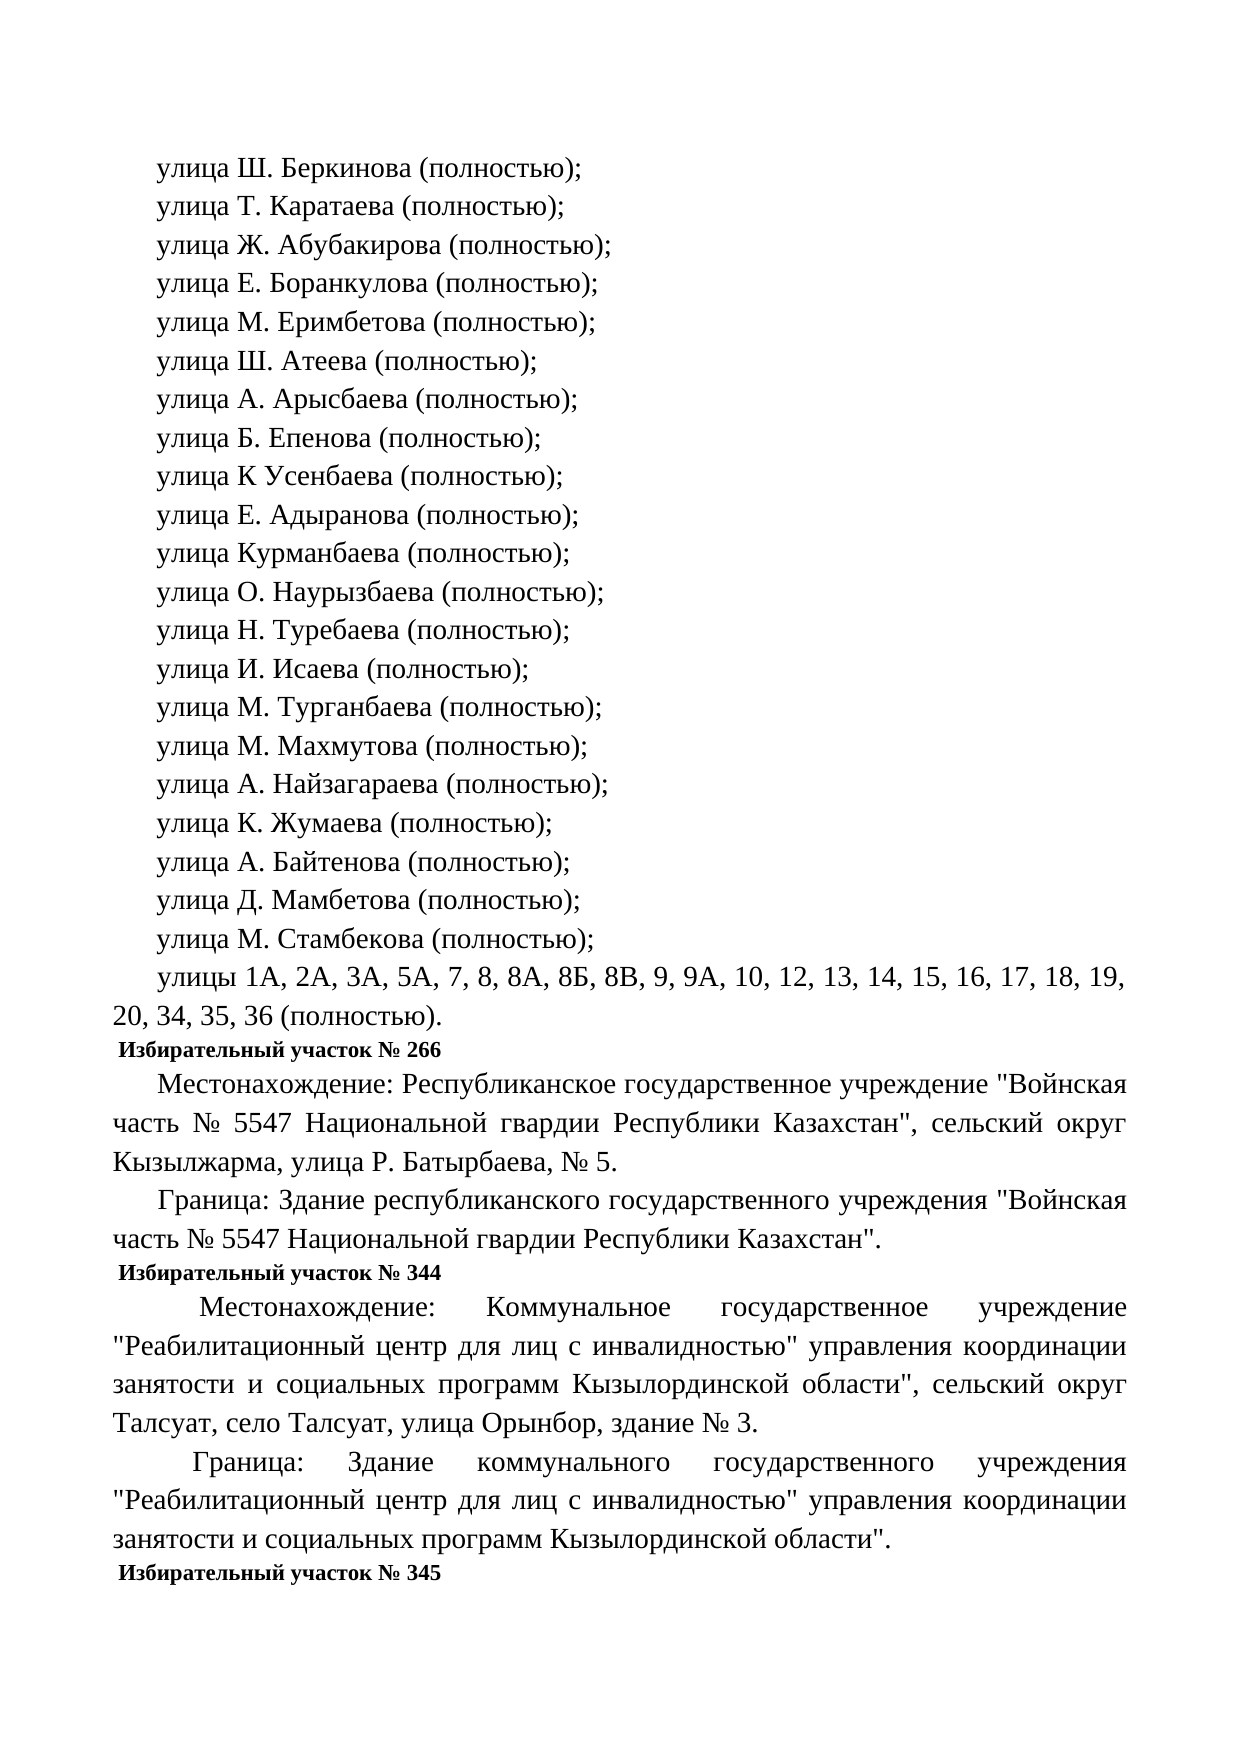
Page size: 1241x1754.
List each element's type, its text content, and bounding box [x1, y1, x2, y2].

text улица К. Жумаева (полностью); [112, 805, 1128, 839]
text улица К Усенбаева (полностью); [112, 458, 1128, 492]
text улица Т. Каратаева (полностью); [112, 188, 1128, 222]
text улица О. Наурызбаева (полностью); [112, 574, 1128, 607]
text улица Е. Боранкулова (полностью); [112, 266, 1128, 299]
text Избирательный участок № 266 [112, 1036, 1128, 1063]
text улица Курманбаева (полностью); [112, 535, 1128, 569]
text улица Ш. Атеева (полностью); [112, 343, 1128, 376]
text Местонахождение: Коммунальное государственное учреждение "Реабилитационный центр для лиц с инвалидностью" управления координации занятости и социальных программ Кызылординской области", сельский округ Талсуат, село Талсуат, улица Орынбор, здание № 3. [112, 1289, 1128, 1439]
text улица И. Исаева (полностью); [112, 651, 1128, 684]
text Избирательный участок № 344 [112, 1259, 1128, 1286]
text улица М. Турганбаева (полностью); [112, 689, 1128, 723]
text Местонахождение: Республиканское государственное учреждение "Войнская часть № 5547 Национальной гвардии Республики Казахстан", сельский округ Кызылжарма, улица Р. Батырбаева, № 5. [112, 1067, 1128, 1177]
text улица М. Стамбекова (полностью); [112, 921, 1128, 954]
text Граница: Здание коммунального государственного учреждения "Реабилитационный центр для лиц с инвалидностью" управления координации занятости и социальных программ Кызылординской области". [112, 1444, 1128, 1554]
text улица Д. Мамбетова (полностью); [112, 882, 1128, 916]
text улица Б. Епенова (полностью); [112, 420, 1128, 453]
text улица А. Найзагараева (полностью); [112, 767, 1128, 800]
text Граница: Здание республиканского государственного учреждения "Войнская часть № 5547 Национальной гвардии Республики Казахстан". [112, 1182, 1128, 1254]
text улица А. Арысбаева (полностью); [112, 381, 1128, 415]
text улица Ш. Беркинова (полностью); [112, 150, 1128, 183]
text Избирательный участок № 345 [112, 1559, 1128, 1586]
text улицы 1А, 2А, 3А, 5А, 7, 8, 8А, 8Б, 8В, 9, 9А, 10, 12, 13, 14, 15, 16, 17, 18, 19, 20, 34, 35, 36 (полностью). [112, 959, 1128, 1031]
text улица А. Байтенова (полностью); [112, 844, 1128, 877]
text улица Е. Адыранова (полностью); [112, 497, 1128, 530]
text улица М. Еримбетова (полностью); [112, 304, 1128, 338]
text улица Н. Туребаева (полностью); [112, 612, 1128, 646]
text улица Ж. Абубакирова (полностью); [112, 227, 1128, 261]
text улица М. Махмутова (полностью); [112, 728, 1128, 762]
